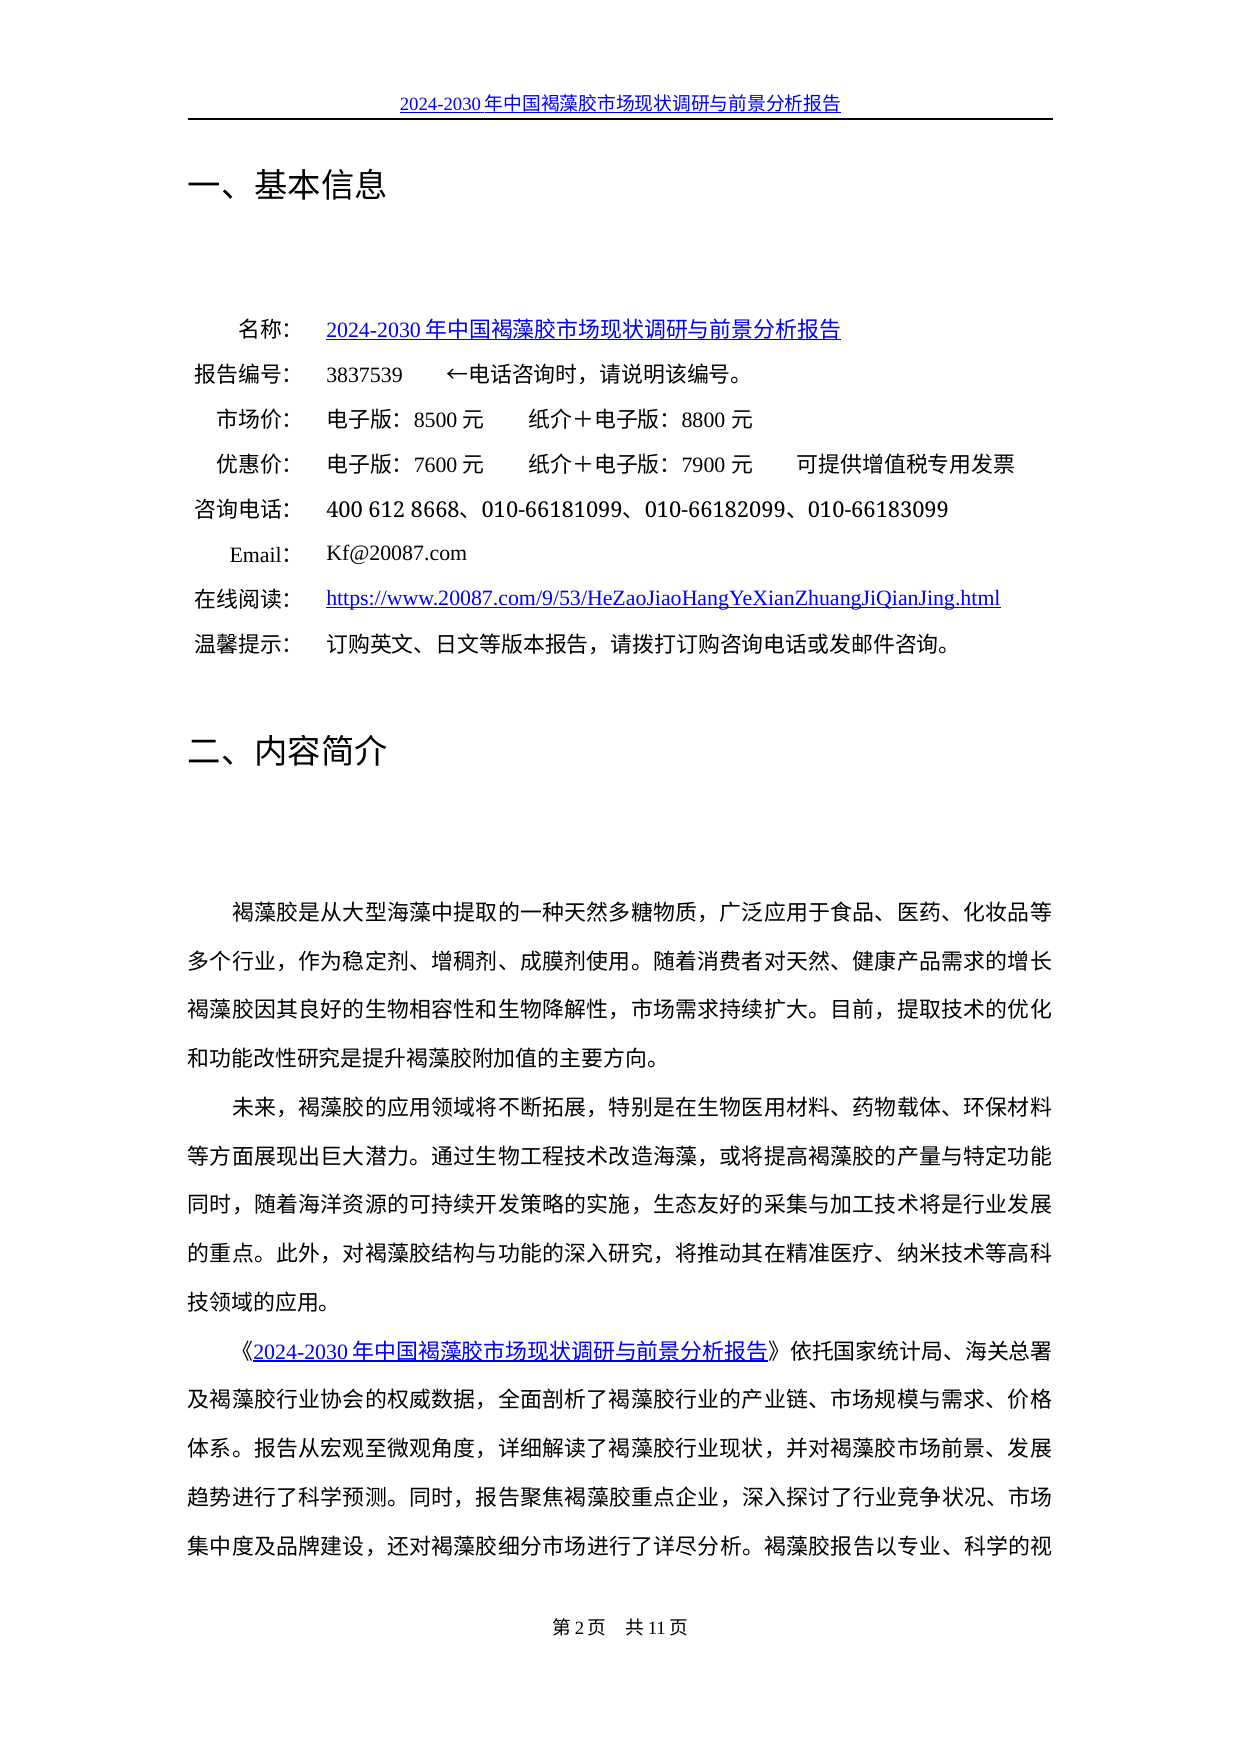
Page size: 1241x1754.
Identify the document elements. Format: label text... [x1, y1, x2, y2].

table_cell Kf@20087.com [315, 537, 1073, 582]
title 一、基本信息 [187, 150, 1053, 215]
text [187, 894, 1053, 1561]
table_cell 市场价： [167, 402, 315, 447]
table_cell Email： [167, 537, 315, 582]
table_cell 电子版：7600 元 纸介＋电子版：7900 元 可提供增值税专用发票 [315, 447, 1073, 492]
table_cell 优惠价： [167, 447, 315, 492]
title 二、内容简介 [187, 717, 1053, 782]
table_cell 温馨提示： [167, 627, 315, 672]
table_cell 3837539 ←电话咨询时，请说明该编号。 [315, 357, 1073, 402]
table_header 2024-2030年中国褐藻胶市场现状调研与前景分析报告 [315, 312, 1073, 357]
table_cell 报告编号： [167, 357, 315, 402]
table_cell 电子版：8500 元 纸介＋电子版：8800 元 [315, 402, 1073, 447]
table_cell [315, 582, 1073, 627]
table_cell 订购英文、日文等版本报告，请拨打订购咨询电话或发邮件咨询。 [315, 627, 1073, 672]
table_cell 咨询电话： [167, 492, 315, 537]
table_header 名称： [167, 312, 315, 357]
table_cell 在线阅读： [167, 582, 315, 627]
table_cell 400 612 8668、010-66181099、010-66182099、010-66183099 [315, 492, 1073, 537]
